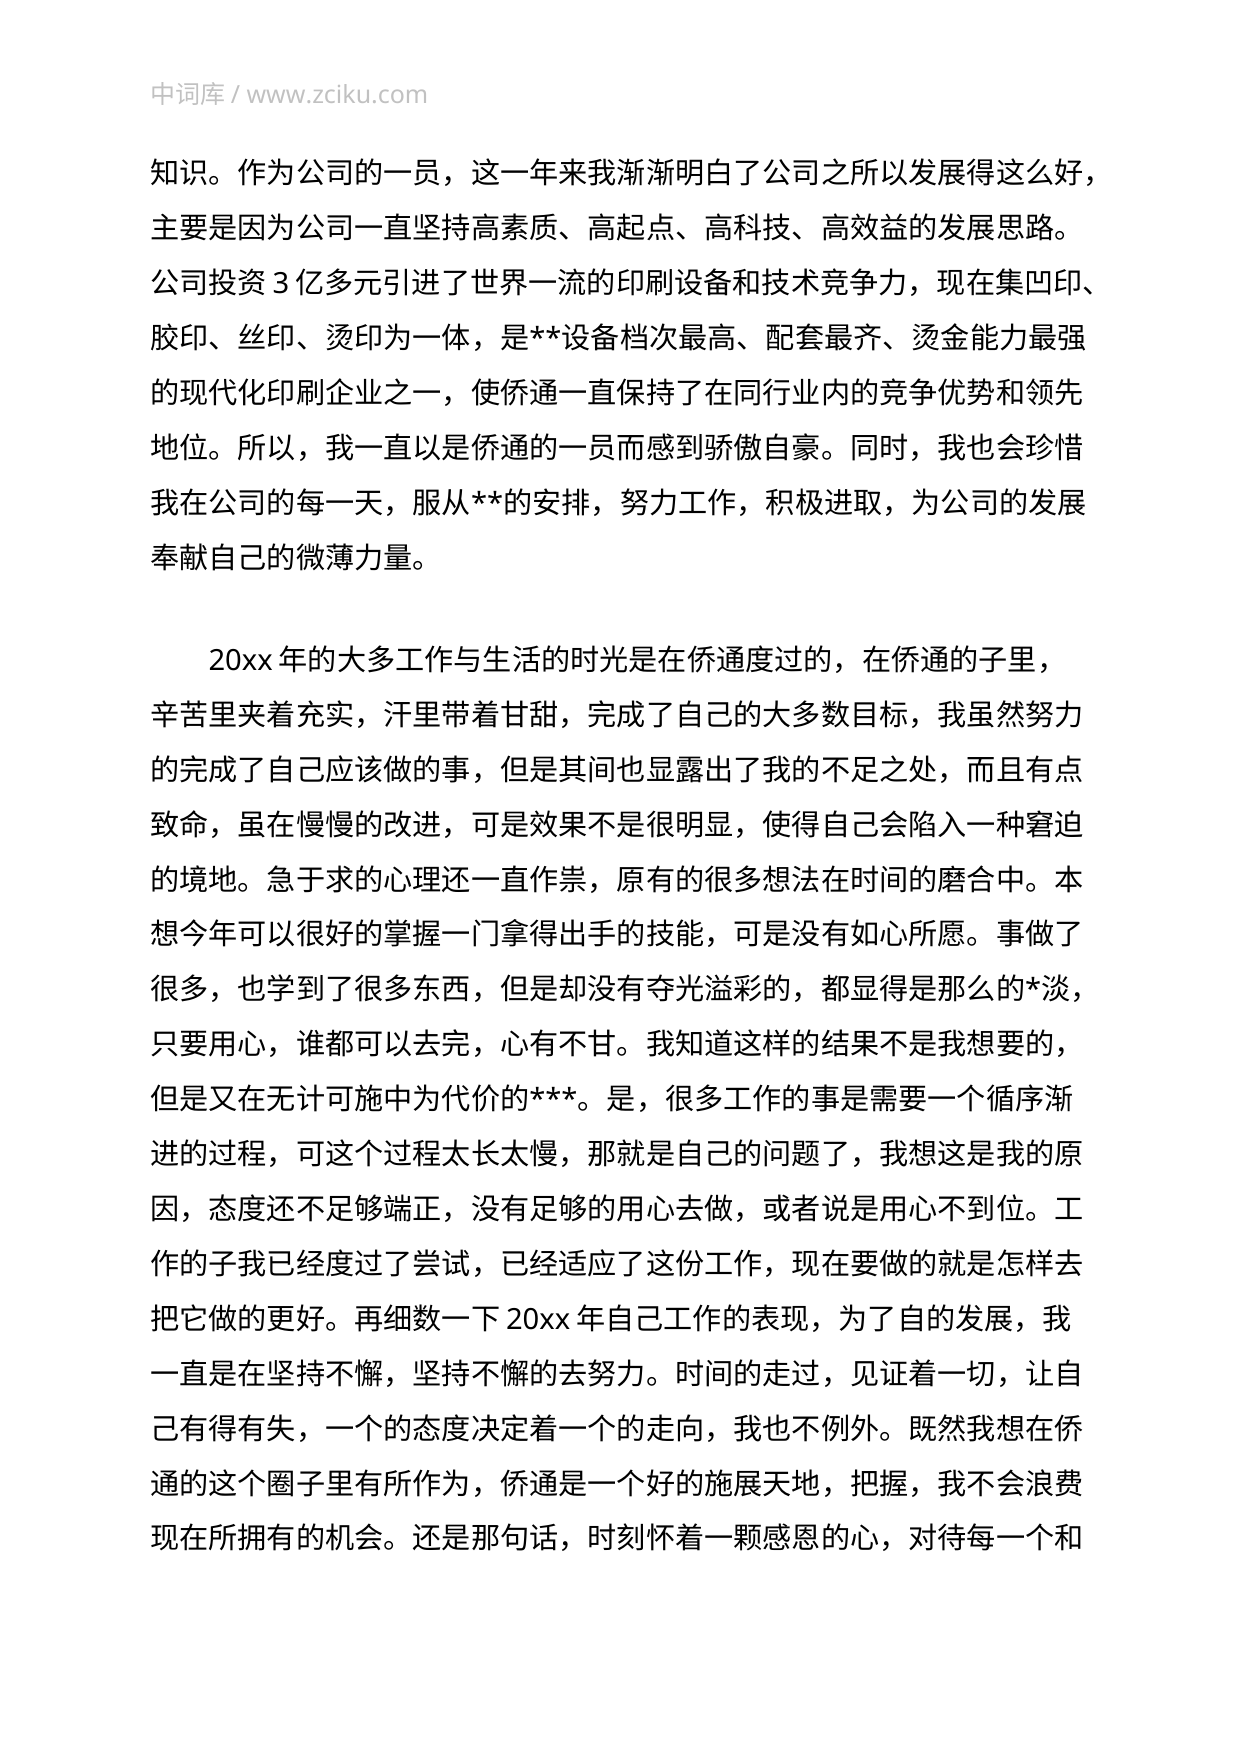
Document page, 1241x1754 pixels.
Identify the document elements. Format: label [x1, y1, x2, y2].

text [150, 636, 1090, 1557]
text [150, 150, 1090, 577]
